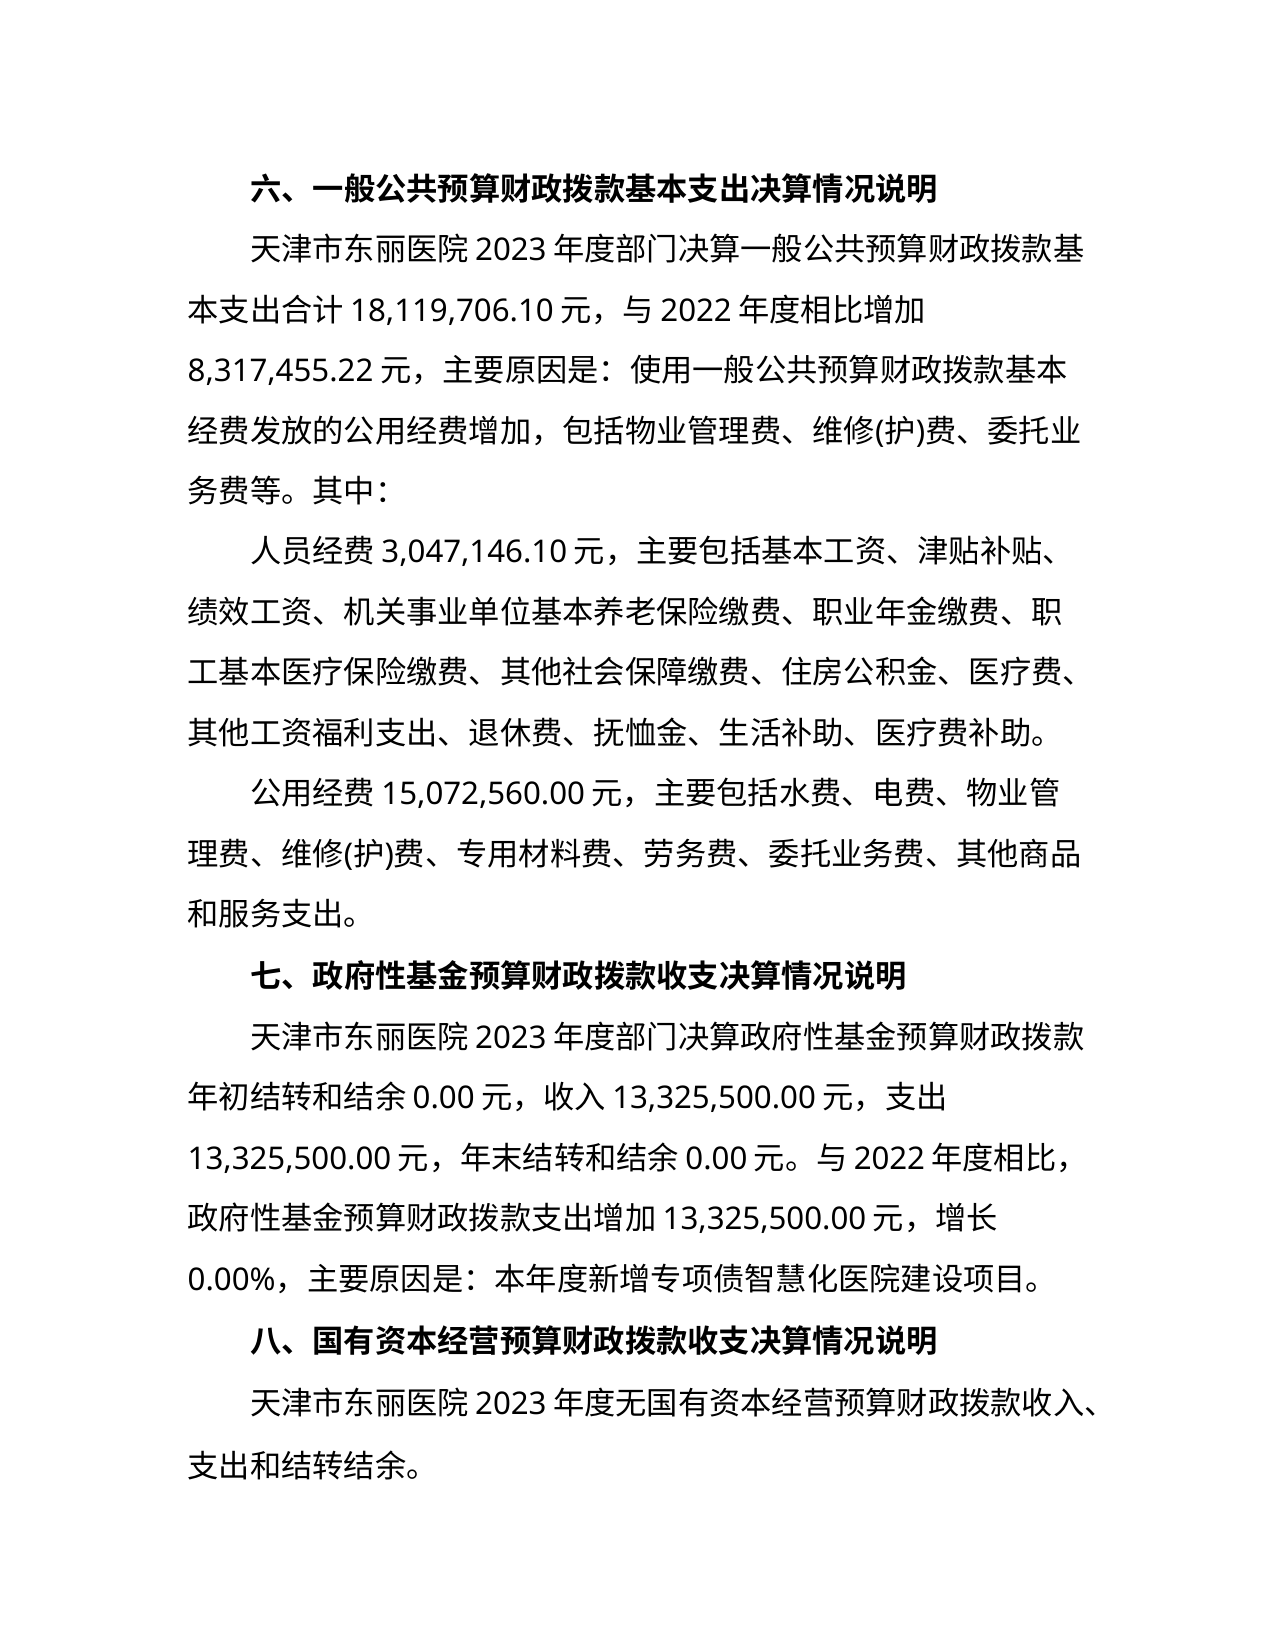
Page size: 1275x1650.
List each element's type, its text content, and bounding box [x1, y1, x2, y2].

text 公用经费15,072,560.00元，主要包括水费、电费、物业管理费、维修(护)费、专用材料费、劳务费、委托业务费、其他商品和服务支出。 [187, 756, 1087, 937]
text 天津市东丽医院2023年度部门决算一般公共预算财政拨款基本支出合计18,119,706.10元，与2022年度相比增加8,317,455.22元，主要原因是：使用一般公共预算财政拨款基本经费发放的公用经费增加，包括物业管理费、维修(护)费、委托业务费等。其中： [187, 212, 1087, 514]
text 天津市东丽医院2023年度无国有资本经营预算财政拨款收入、支出和结转结余。 [187, 1364, 1087, 1489]
subtitle 七、政府性基金预算财政拨款收支决算情况说明 [187, 937, 1087, 1000]
text 天津市东丽医院2023年度部门决算政府性基金预算财政拨款年初结转和结余0.00元，收入13,325,500.00元，支出13,325,500.00元，年末结转和结余0.00元。与2022年度相比，政府性基金预算财政拨款支出增加13,325,500.00元，增长0.00%，主要原因是：本年度新增专项债智慧化医院建设项目。 [187, 1000, 1087, 1302]
subtitle 六、一般公共预算财政拨款基本支出决算情况说明 [187, 150, 1087, 212]
text 人员经费3,047,146.10元，主要包括基本工资、津贴补贴、绩效工资、机关事业单位基本养老保险缴费、职业年金缴费、职工基本医疗保险缴费、其他社会保障缴费、住房公积金、医疗费、其他工资福利支出、退休费、抚恤金、生活补助、医疗费补助。 [187, 514, 1087, 756]
text 八、国有资本经营预算财政拨款收支决算情况说明 [187, 1302, 1087, 1364]
